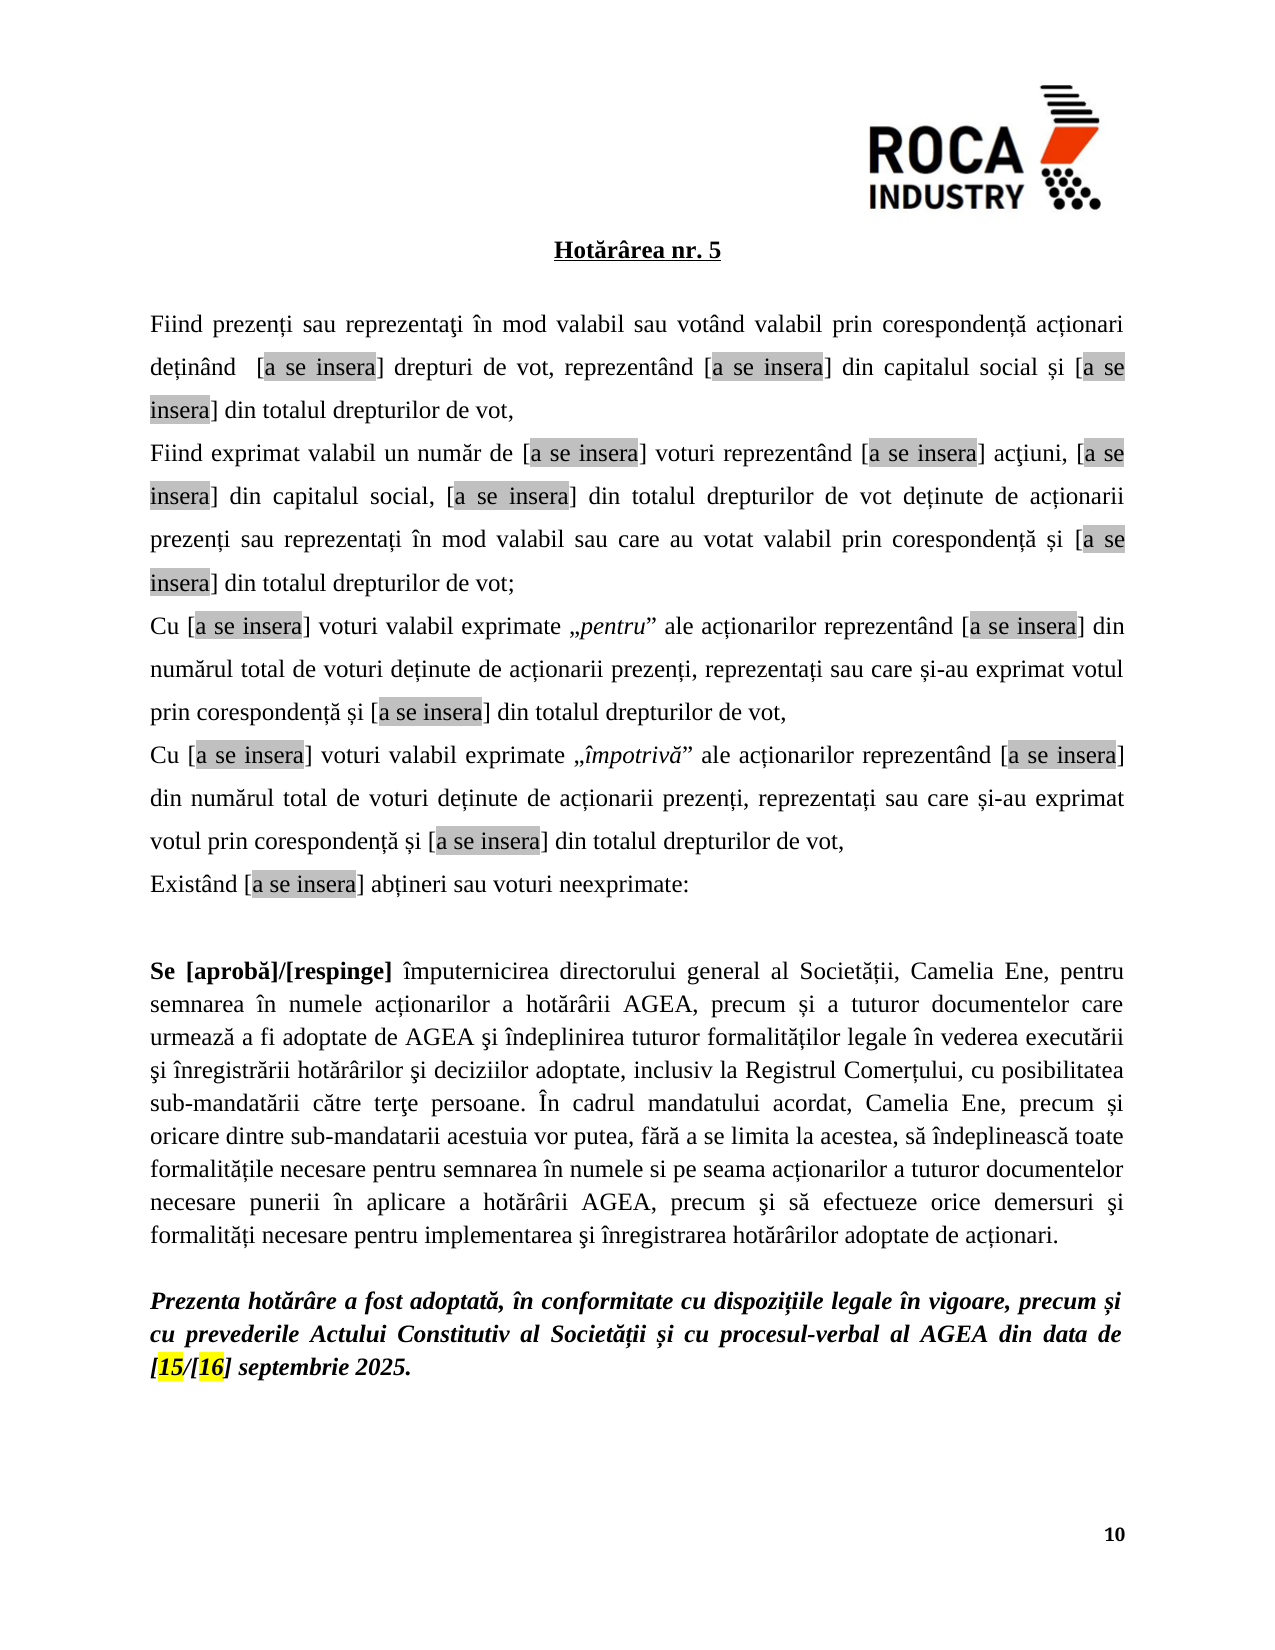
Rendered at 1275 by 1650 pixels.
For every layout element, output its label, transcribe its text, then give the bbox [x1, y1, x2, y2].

text Existând [a se insera] abțineri sau voturi neexprimate: [150, 869, 1125, 898]
text Fiind exprimat valabil un număr de [a se insera] voturi reprezentând [a se insera] acţiuni, [a se insera] din capitalul social, [a se insera] din totalul drepturilor de vot deținute de acționarii prezenți sau reprezentați în mod valabil sau care au votat valabil prin corespondență și [a se insera] din totalul drepturilor de vot; [150, 438, 1125, 596]
text Fiind prezenți sau reprezentaţi în mod valabil sau votând valabil prin corespondență acționari deținând [a se insera] drepturi de vot, reprezentând [a se insera] din capitalul social și [a se insera] din totalul drepturilor de vot, [150, 309, 1125, 424]
text Cu [a se insera] voturi valabil exprimate „pentru” ale acționarilor reprezentând [a se insera] din numărul total de voturi deținute de acționarii prezenți, reprezentați sau care și-au exprimat votul prin corespondență și [a se insera] din totalul drepturilor de vot, [150, 611, 1125, 726]
picture [853, 59, 1125, 235]
text Cu [a se insera] voturi valabil exprimate „împotrivă” ale acționarilor reprezentând [a se insera] din numărul total de voturi deținute de acționarii prezenți, reprezentați sau care și-au exprimat votul prin corespondență și [a se insera] din totalul drepturilor de vot, [150, 740, 1125, 855]
text Hotărârea nr. 5 [150, 235, 1125, 263]
text Se [aprobă]/[respinge] împuternicirea directorului general al Societății, Camelia Ene, pentru semnarea în numele acționarilor a hotărârii AGEA, precum și a tuturor documentelor care urmează a fi adoptate de AGEA şi îndeplinirea tuturor formalităților legale în vederea executării şi înregistrării hotărârilor şi deciziilor adoptate, inclusiv la Registrul Comerțului, cu posibilitatea sub-mandatării către terţe persoane. În cadrul mandatului acordat, Camelia Ene, precum și oricare dintre sub-mandatarii acestuia vor putea, fără a se limita la acestea, să îndeplinească toate formalitățile necesare pentru semnarea în numele si pe seama acționarilor a tuturor documentelor necesare punerii în aplicare a hotărârii AGEA, precum şi să efectueze orice demersuri şi formalități necesare pentru implementarea şi înregistrarea hotărârilor adoptate de acționari. [150, 956, 1125, 1249]
text Prezenta hotărâre a fost adoptată, în conformitate cu dispozițiile legale în vigoare, precum și cu prevederile Actului Constitutiv al Societății și cu procesul-verbal al AGEA din data de [15/[16] septembrie 2025. [150, 1286, 1125, 1381]
